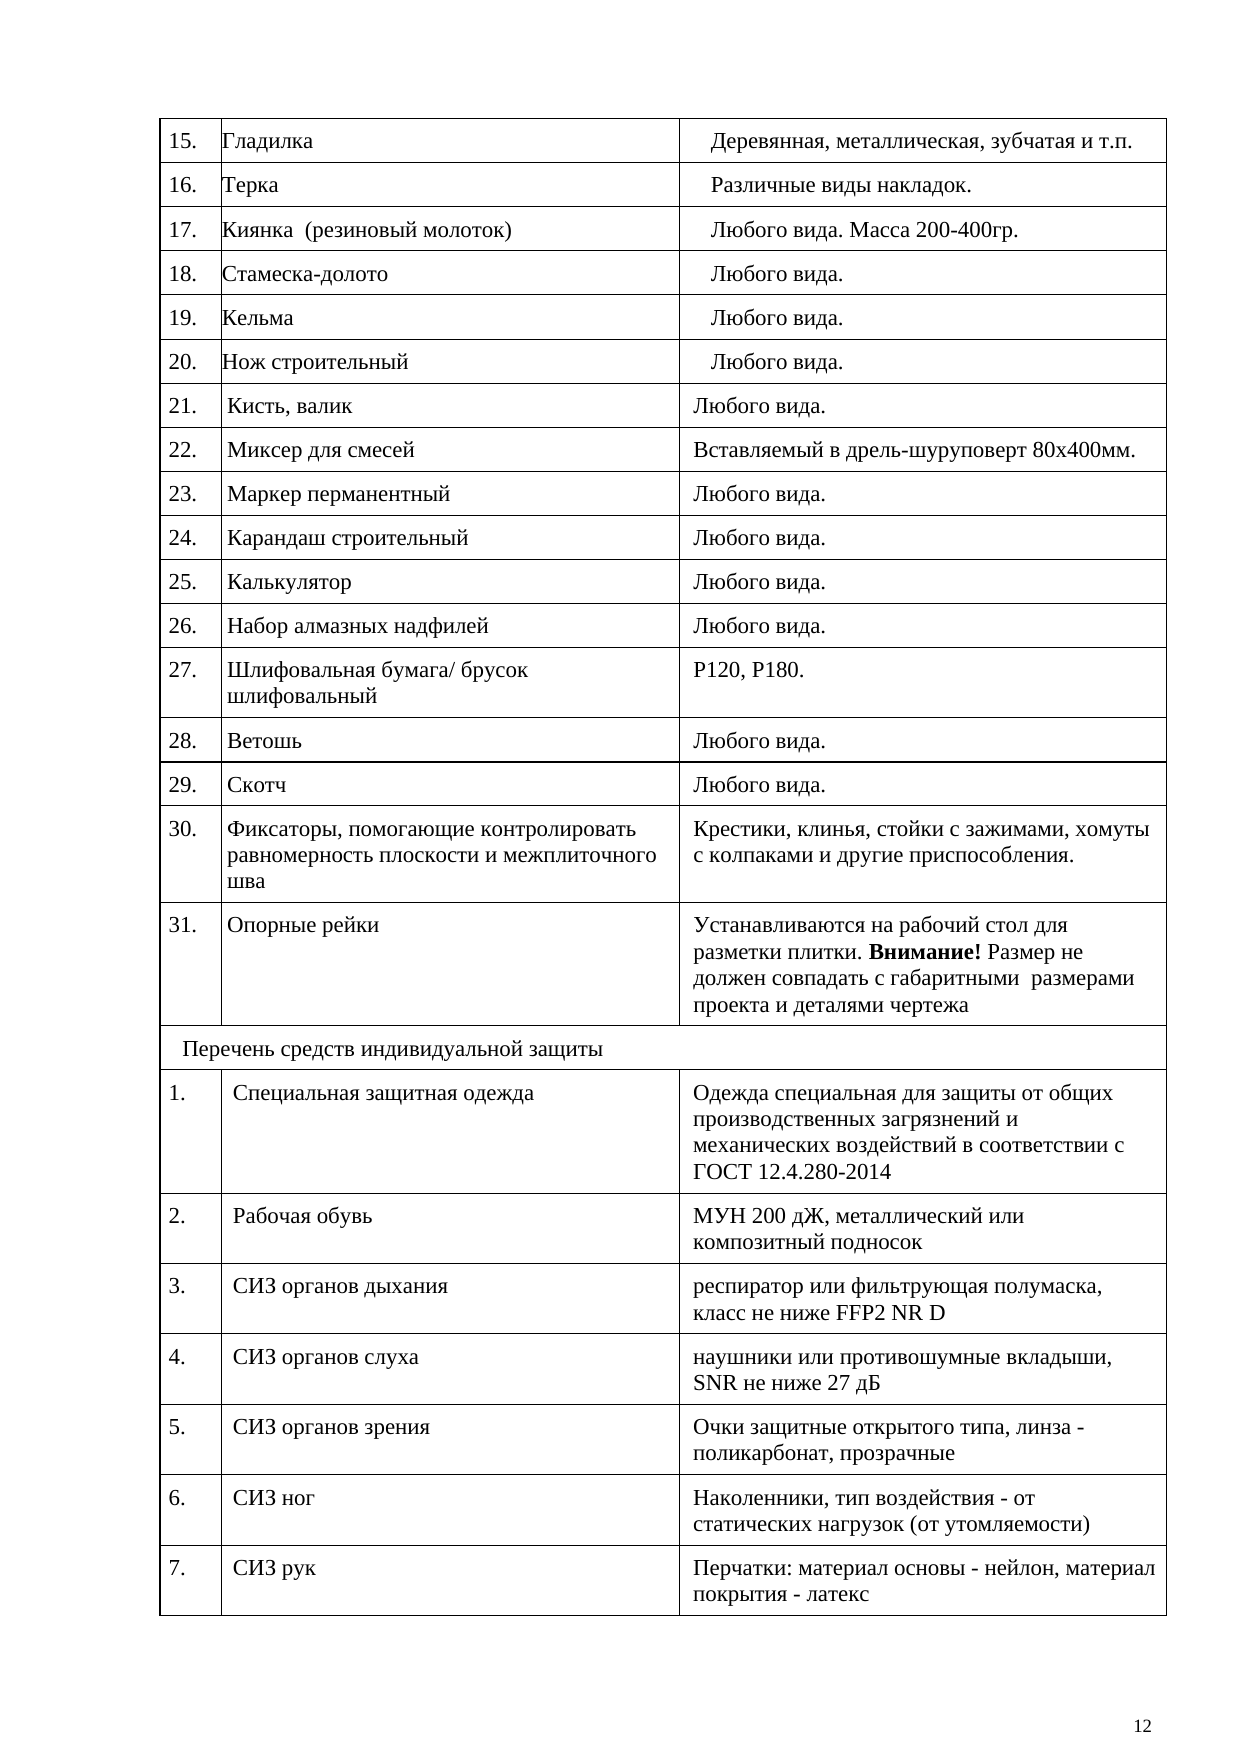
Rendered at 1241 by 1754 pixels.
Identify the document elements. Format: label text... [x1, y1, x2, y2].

table_cell [161, 903, 221, 1025]
table_cell [161, 428, 221, 471]
table_cell Р120, Р180. [680, 648, 1166, 717]
table_cell [161, 1194, 221, 1263]
table_cell [161, 295, 221, 338]
table_cell Любого вида. [680, 516, 1166, 559]
table_cell Калькулятор [222, 560, 679, 603]
table_cell СИЗ органов слуха [222, 1334, 679, 1404]
table_cell [161, 718, 221, 761]
table_cell [161, 207, 221, 250]
table_cell Любого вида. [680, 560, 1166, 603]
table_cell [161, 340, 221, 382]
table_cell Карандаш строительный [222, 516, 679, 559]
table_cell Перчатки: материал основы - нейлон, материал покрытия - латекс [680, 1546, 1166, 1615]
table_cell [161, 1334, 221, 1404]
table_cell Различные виды накладок. [680, 163, 1166, 206]
table_cell Вставляемый в дрель-шуруповерт 80х400мм. [680, 428, 1166, 471]
table_cell Одежда специальная для защиты от общих производственных загрязнений и механических воздействий в соответствии с ГОСТ 12.4.280-2014 [680, 1070, 1166, 1192]
table_cell Миксер для смесей [222, 428, 679, 471]
table_cell Любого вида. [680, 384, 1166, 427]
table_cell [161, 604, 221, 647]
table_cell [161, 806, 221, 902]
table_cell Набор алмазных надфилей [222, 604, 679, 647]
table_cell [161, 560, 221, 603]
table_cell [161, 1070, 221, 1192]
table_cell Перечень средств индивидуальной защиты [161, 1026, 1166, 1069]
table_cell наушники или противошумные вкладыши, SNR не ниже 27 дБ [680, 1334, 1166, 1404]
table_cell Гладилка [222, 119, 679, 162]
table_cell Нож строительный [222, 340, 679, 382]
table_cell Любого вида. [680, 472, 1166, 515]
table_cell Крестики, клинья, стойки с зажимами, хомуты с колпаками и другие приспособления. [680, 806, 1166, 902]
table_cell [161, 516, 221, 559]
table_cell Наколенники, тип воздействия - от статических нагрузок (от утомляемости) [680, 1475, 1166, 1544]
table_cell Рабочая обувь [222, 1194, 679, 1263]
table_cell Специальная защитная одежда [222, 1070, 679, 1192]
table_cell Киянка (резиновый молоток) [222, 207, 679, 250]
table_cell Опорные рейки [222, 903, 679, 1025]
table_cell [161, 384, 221, 427]
table_cell Стамеска-долото [222, 251, 679, 294]
table_cell Любого вида. [680, 763, 1166, 805]
table_cell Терка [222, 163, 679, 206]
table_cell [161, 119, 221, 162]
table_cell [161, 763, 221, 805]
table_cell Любого вида. [680, 718, 1166, 761]
table_cell СИЗ рук [222, 1546, 679, 1615]
table_cell Деревянная, металлическая, зубчатая и т.п. [680, 119, 1166, 162]
table_cell СИЗ органов зрения [222, 1405, 679, 1474]
table_cell Кисть, валик [222, 384, 679, 427]
table_cell Любого вида. [680, 251, 1166, 294]
table_cell респиратор или фильтрующая полумаска, класс не ниже FFP2 NR D [680, 1264, 1166, 1333]
table_cell Любого вида. [680, 295, 1166, 338]
table_cell [161, 163, 221, 206]
table_cell Фиксаторы, помогающие контролировать равномерность плоскости и межплиточного шва [222, 806, 679, 902]
table_cell [161, 1264, 221, 1333]
table_cell [161, 1475, 221, 1544]
table_cell Маркер перманентный [222, 472, 679, 515]
table_cell [161, 1546, 221, 1615]
table_cell Любого вида. [680, 340, 1166, 382]
table_cell [161, 648, 221, 717]
table_cell СИЗ органов дыхания [222, 1264, 679, 1333]
table_cell Любого вида. [680, 604, 1166, 647]
table_cell Любого вида. Масса 200-400гр. [680, 207, 1166, 250]
table_cell [161, 472, 221, 515]
table_cell МУН 200 дЖ, металлический или композитный подносок [680, 1194, 1166, 1263]
table_cell [161, 1405, 221, 1474]
table_cell Кельма [222, 295, 679, 338]
table_cell Ветошь [222, 718, 679, 761]
table_cell Скотч [222, 763, 679, 805]
table_cell Устанавливаются на рабочий стол для разметки плитки. Внимание! Размер не должен совпадать с габаритными размерами проекта и деталями чертежа [680, 903, 1166, 1025]
table_cell [161, 251, 221, 294]
table_cell СИЗ ног [222, 1475, 679, 1544]
table_cell Шлифовальная бумага/ брусок шлифовальный [222, 648, 679, 717]
table_cell Очки защитные открытого типа, линза - поликарбонат, прозрачные [680, 1405, 1166, 1474]
